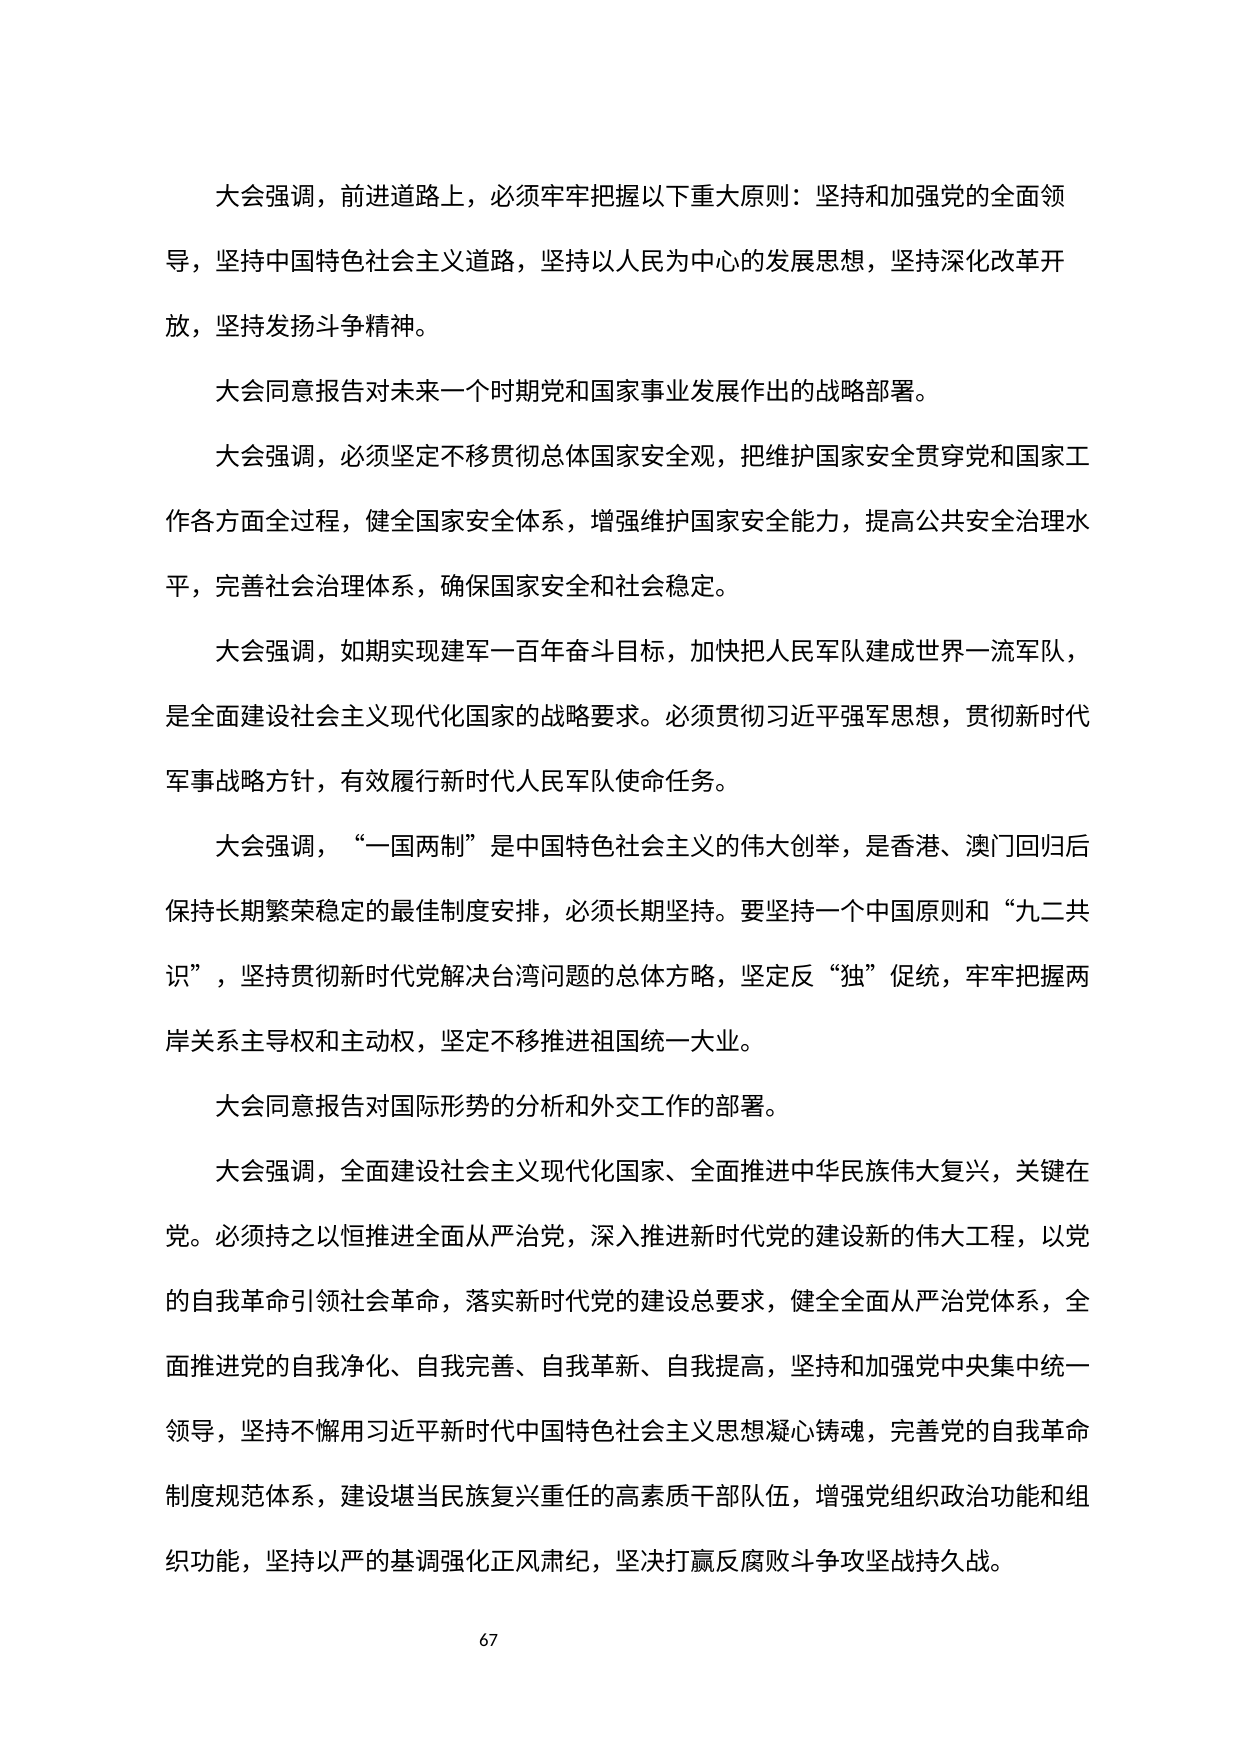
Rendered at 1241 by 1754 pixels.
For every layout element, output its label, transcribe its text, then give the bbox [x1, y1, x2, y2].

text 大会同意报告对未来一个时期党和国家事业发展作出的战略部署。 [165, 357, 1093, 422]
text 大会强调，前进道路上，必须牢牢把握以下重大原则：坚持和加强党的全面领导，坚持中国特色社会主义道路，坚持以人民为中心的发展思想，坚持深化改革开放，坚持发扬斗争精神。 [165, 162, 1093, 357]
text 大会强调，必须坚定不移贯彻总体国家安全观，把维护国家安全贯穿党和国家工作各方面全过程，健全国家安全体系，增强维护国家安全能力，提高公共安全治理水平，完善社会治理体系，确保国家安全和社会稳定。 [165, 422, 1093, 617]
text 大会强调，如期实现建军一百年奋斗目标，加快把人民军队建成世界一流军队，是全面建设社会主义现代化国家的战略要求。必须贯彻习近平强军思想，贯彻新时代军事战略方针，有效履行新时代人民军队使命任务。 [165, 617, 1093, 812]
text 大会同意报告对国际形势的分析和外交工作的部署。 [165, 1072, 1093, 1137]
text 大会强调，“一国两制”是中国特色社会主义的伟大创举，是香港、澳门回归后保持长期繁荣稳定的最佳制度安排，必须长期坚持。要坚持一个中国原则和“九二共识”，坚持贯彻新时代党解决台湾问题的总体方略，坚定反“独”促统，牢牢把握两岸关系主导权和主动权，坚定不移推进祖国统一大业。 [165, 812, 1093, 1072]
text 大会强调，全面建设社会主义现代化国家、全面推进中华民族伟大复兴，关键在党。必须持之以恒推进全面从严治党，深入推进新时代党的建设新的伟大工程，以党的自我革命引领社会革命，落实新时代党的建设总要求，健全全面从严治党体系，全面推进党的自我净化、自我完善、自我革新、自我提高，坚持和加强党中央集中统一领导，坚持不懈用习近平新时代中国特色社会主义思想凝心铸魂，完善党的自我革命制度规范体系，建设堪当民族复兴重任的高素质干部队伍，增强党组织政治功能和组织功能，坚持以严的基调强化正风肃纪，坚决打赢反腐败斗争攻坚战持久战。 [165, 1137, 1093, 1592]
